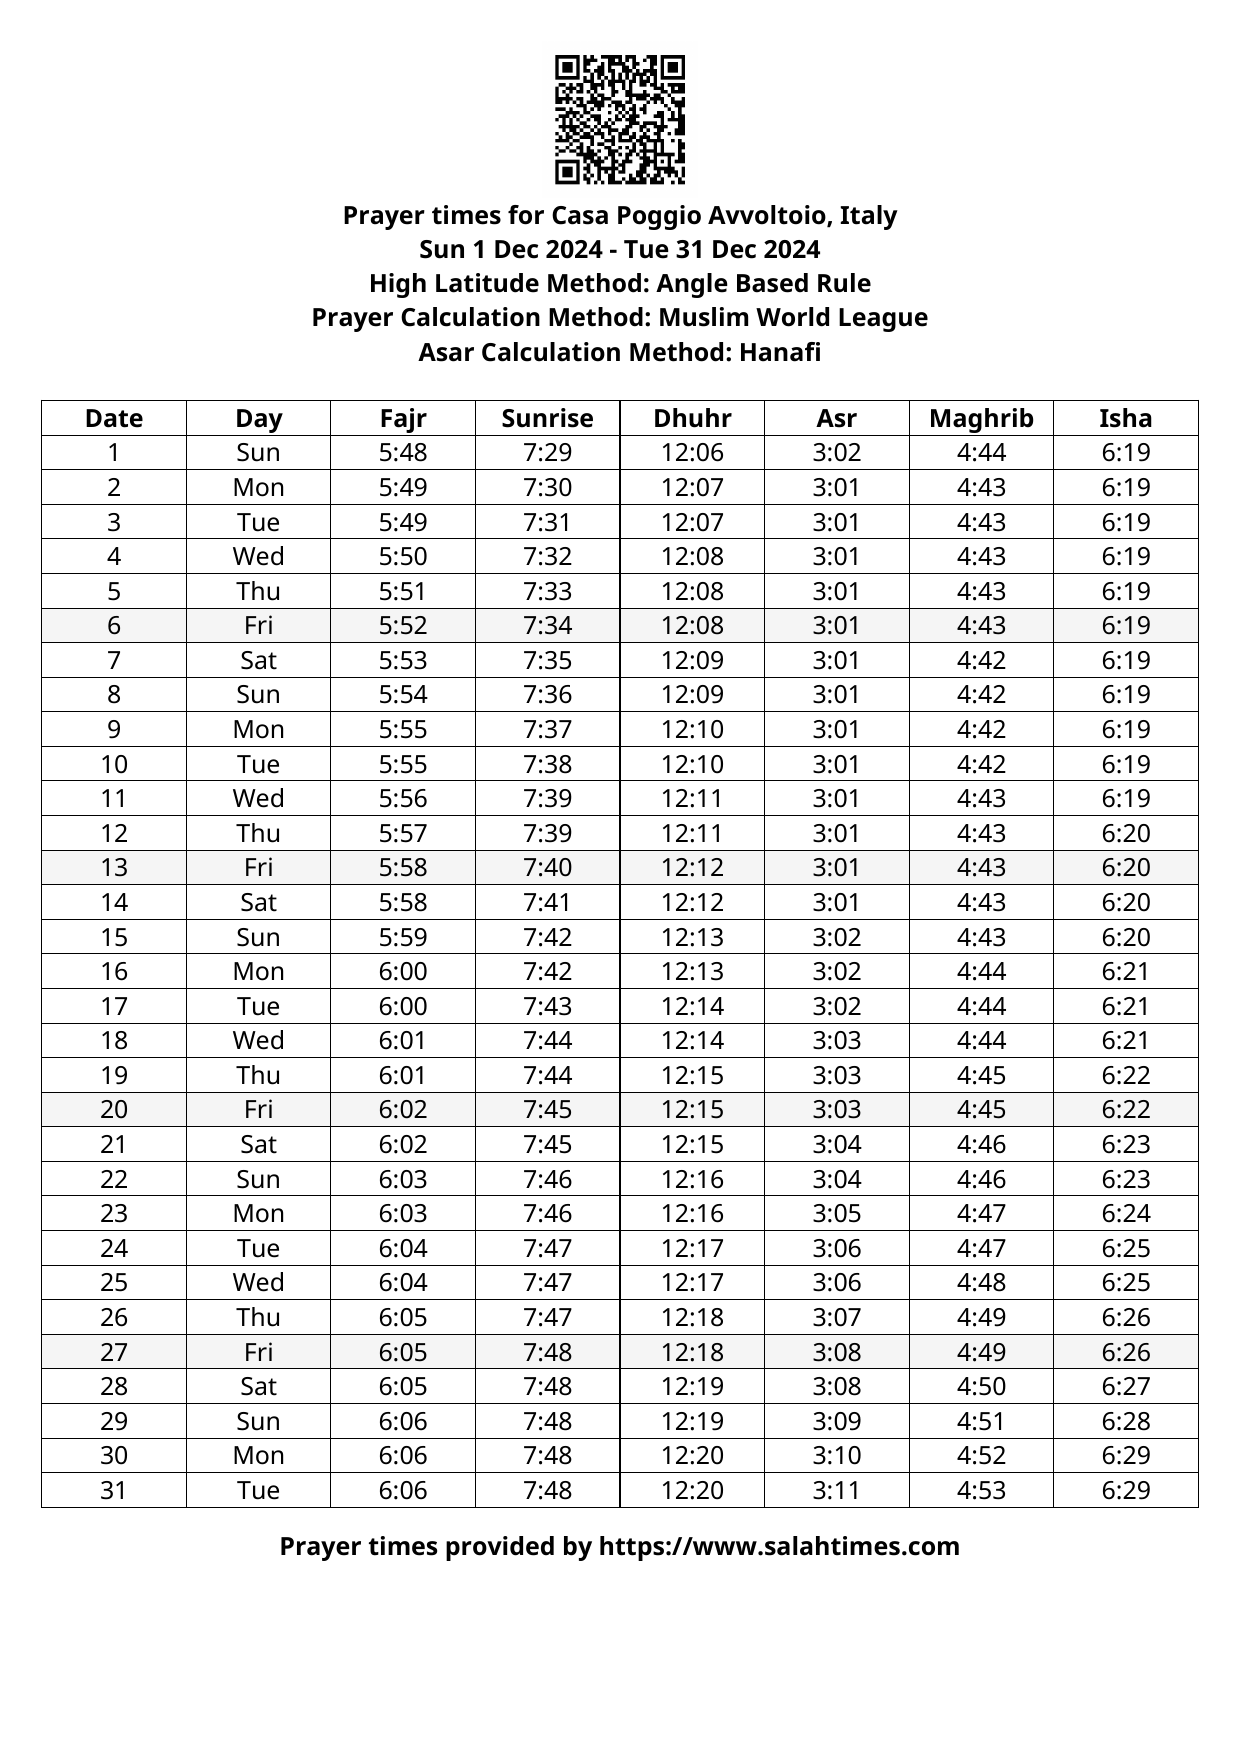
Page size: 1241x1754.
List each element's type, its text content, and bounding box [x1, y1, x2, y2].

table_header Asr [765, 401, 909, 434]
table_cell 6:19 [1054, 574, 1198, 607]
table_cell 4:45 [910, 1058, 1053, 1092]
table_cell 12:14 [621, 1024, 764, 1057]
table_cell 12:08 [621, 574, 764, 607]
table_cell 12:07 [621, 505, 764, 538]
table_cell 3:02 [765, 920, 909, 953]
table_cell 3:01 [765, 609, 909, 642]
table_cell 16 [42, 954, 186, 988]
table_cell 3:03 [765, 1024, 909, 1057]
table_cell 6:22 [1054, 1058, 1198, 1092]
table_cell 14 [42, 885, 186, 919]
table_cell 7:35 [476, 643, 619, 677]
table_cell 6:20 [1054, 851, 1198, 884]
table_cell Mon [187, 712, 330, 746]
table_header Dhuhr [621, 401, 764, 434]
table_cell 4:47 [910, 1196, 1053, 1230]
table_cell Fri [187, 609, 330, 642]
table_cell 4:46 [910, 1162, 1053, 1195]
table_cell 3:01 [765, 781, 909, 815]
table_cell 6:05 [331, 1300, 475, 1334]
table_cell 4:45 [910, 1093, 1053, 1126]
table_cell 7:32 [476, 539, 619, 573]
table_cell 7:45 [476, 1127, 619, 1161]
table_cell 6:01 [331, 1058, 475, 1092]
table_cell 4:46 [910, 1127, 1053, 1161]
table_cell 7:48 [476, 1369, 619, 1403]
table_cell 4:44 [910, 989, 1053, 1022]
table_cell 6:19 [1054, 609, 1198, 642]
table_cell 3:05 [765, 1196, 909, 1230]
table_cell Thu [187, 1300, 330, 1334]
table_cell 27 [42, 1335, 186, 1368]
table_cell 3:07 [765, 1300, 909, 1334]
table_cell 6:23 [1054, 1162, 1198, 1195]
table_cell 7:38 [476, 747, 619, 780]
table_cell 7:34 [476, 609, 619, 642]
table_cell 6:24 [1054, 1196, 1198, 1230]
table_header Day [187, 401, 330, 434]
table_cell 3:02 [765, 954, 909, 988]
table_cell 6:19 [1054, 643, 1198, 677]
table_cell 6:02 [331, 1127, 475, 1161]
table_cell 4:43 [910, 781, 1053, 815]
table_cell Sat [187, 1127, 330, 1161]
text High Latitude Method: Angle Based Rule [42, 266, 1198, 300]
table_cell 5:59 [331, 920, 475, 953]
table_cell 12:15 [621, 1093, 764, 1126]
table_cell 12:12 [621, 885, 764, 919]
table_cell 6:21 [1054, 954, 1198, 988]
table_cell 12:16 [621, 1162, 764, 1195]
table_cell Fri [187, 1335, 330, 1368]
table_header Date [42, 401, 186, 434]
table_cell 4:43 [910, 920, 1053, 953]
table_cell Sat [187, 643, 330, 677]
table_cell 3:01 [765, 816, 909, 849]
table_cell 12:11 [621, 816, 764, 849]
table_cell 12:08 [621, 539, 764, 573]
table_cell 5:58 [331, 885, 475, 919]
text Asar Calculation Method: Hanafi [42, 334, 1198, 368]
table_cell 7:30 [476, 470, 619, 504]
table_cell 6:23 [1054, 1127, 1198, 1161]
table_cell 3:01 [765, 678, 909, 711]
table_cell 3:01 [765, 712, 909, 746]
table_cell 3:01 [765, 747, 909, 780]
table_cell 6:25 [1054, 1231, 1198, 1264]
table_cell 22 [42, 1162, 186, 1195]
table_cell 7:48 [476, 1404, 619, 1437]
table_cell 5 [42, 574, 186, 607]
table_cell 4:50 [910, 1369, 1053, 1403]
table_cell 3:06 [765, 1231, 909, 1264]
table_cell Wed [187, 539, 330, 573]
table_cell 5:52 [331, 609, 475, 642]
table_cell 19 [42, 1058, 186, 1092]
table_cell 7:37 [476, 712, 619, 746]
table_cell 7:46 [476, 1196, 619, 1230]
table_cell 6:29 [1054, 1473, 1198, 1507]
table_cell 3:01 [765, 643, 909, 677]
table_cell 6:19 [1054, 781, 1198, 815]
table_cell Thu [187, 574, 330, 607]
table_cell 6:19 [1054, 747, 1198, 780]
table_cell 6:26 [1054, 1335, 1198, 1368]
table_cell 6:20 [1054, 885, 1198, 919]
table_cell 12:17 [621, 1266, 764, 1299]
table_cell 6:29 [1054, 1439, 1198, 1472]
table_cell 30 [42, 1439, 186, 1472]
table_cell 7:47 [476, 1300, 619, 1334]
table_cell 4:44 [910, 954, 1053, 988]
table_cell 3:04 [765, 1162, 909, 1195]
table_cell 12:17 [621, 1231, 764, 1264]
table_cell 3:03 [765, 1058, 909, 1092]
table_cell 12:15 [621, 1127, 764, 1161]
table_cell 12:14 [621, 989, 764, 1022]
table_cell 4:43 [910, 609, 1053, 642]
table_cell 6:01 [331, 1024, 475, 1057]
table_cell 5:55 [331, 747, 475, 780]
table_cell 7:31 [476, 505, 619, 538]
table_cell Tue [187, 989, 330, 1022]
table_cell 3:08 [765, 1369, 909, 1403]
table_cell 2 [42, 470, 186, 504]
table_cell 6:00 [331, 954, 475, 988]
table_cell 18 [42, 1024, 186, 1057]
table_cell 3:01 [765, 574, 909, 607]
table_cell 7:47 [476, 1231, 619, 1264]
table_cell Sun [187, 436, 330, 469]
picture [542, 41, 699, 198]
table_cell 6:06 [331, 1404, 475, 1437]
table_cell Mon [187, 470, 330, 504]
table_cell 3:02 [765, 436, 909, 469]
table_cell 25 [42, 1266, 186, 1299]
table_cell 7:47 [476, 1266, 619, 1299]
table_cell Wed [187, 781, 330, 815]
table_cell 7:48 [476, 1335, 619, 1368]
table_cell 3:01 [765, 505, 909, 538]
table_cell Wed [187, 1024, 330, 1057]
table_cell 4:44 [910, 436, 1053, 469]
table_cell 26 [42, 1300, 186, 1334]
table_cell Sun [187, 678, 330, 711]
table_cell 7:45 [476, 1093, 619, 1126]
table_cell 6:03 [331, 1196, 475, 1230]
table_cell 3:01 [765, 539, 909, 573]
table_cell 12:09 [621, 643, 764, 677]
table_cell 6:19 [1054, 436, 1198, 469]
table_cell Tue [187, 747, 330, 780]
table_cell 4:42 [910, 678, 1053, 711]
table_cell 6:20 [1054, 920, 1198, 953]
table_cell 4:43 [910, 505, 1053, 538]
table_cell 6:06 [331, 1439, 475, 1472]
table_cell 4 [42, 539, 186, 573]
table_cell 12:16 [621, 1196, 764, 1230]
table_cell 6:02 [331, 1093, 475, 1126]
table_cell 3:01 [765, 470, 909, 504]
table_cell Tue [187, 1231, 330, 1264]
table_cell 15 [42, 920, 186, 953]
table_cell 6:27 [1054, 1369, 1198, 1403]
table_cell 4:43 [910, 851, 1053, 884]
table_cell 3 [42, 505, 186, 538]
table_cell 5:50 [331, 539, 475, 573]
table_cell 7:48 [476, 1439, 619, 1472]
table_cell 21 [42, 1127, 186, 1161]
table_cell 3:11 [765, 1473, 909, 1507]
table_cell 5:54 [331, 678, 475, 711]
table_cell Sat [187, 1369, 330, 1403]
table_cell 7:33 [476, 574, 619, 607]
table_cell 7 [42, 643, 186, 677]
table_cell 7:42 [476, 954, 619, 988]
table_cell Sun [187, 920, 330, 953]
table_cell 9 [42, 712, 186, 746]
table_cell 4:44 [910, 1024, 1053, 1057]
table_cell 7:41 [476, 885, 619, 919]
table_cell Mon [187, 1196, 330, 1230]
table_cell Sun [187, 1404, 330, 1437]
table_cell 12:08 [621, 609, 764, 642]
table_cell 4:43 [910, 470, 1053, 504]
table_cell 12:07 [621, 470, 764, 504]
table_cell 4:43 [910, 885, 1053, 919]
text Prayer times provided by https://www.salahtimes.com [42, 1528, 1198, 1563]
table_cell 5:48 [331, 436, 475, 469]
table_cell 20 [42, 1093, 186, 1126]
table_cell 7:43 [476, 989, 619, 1022]
table_cell 4:43 [910, 816, 1053, 849]
table_cell 29 [42, 1404, 186, 1437]
table_cell 4:53 [910, 1473, 1053, 1507]
table_cell 7:39 [476, 816, 619, 849]
table_cell 6:19 [1054, 678, 1198, 711]
table_cell 10 [42, 747, 186, 780]
table_cell 12:09 [621, 678, 764, 711]
table_header Isha [1054, 401, 1198, 434]
table_cell 3:09 [765, 1404, 909, 1437]
table_cell Tue [187, 1473, 330, 1507]
table_cell 24 [42, 1231, 186, 1264]
table_cell 6:21 [1054, 1024, 1198, 1057]
table_cell 12:20 [621, 1439, 764, 1472]
table_cell 7:44 [476, 1024, 619, 1057]
table_cell 5:57 [331, 816, 475, 849]
table_cell 6:25 [1054, 1266, 1198, 1299]
table_cell 12:18 [621, 1335, 764, 1368]
table_cell 13 [42, 851, 186, 884]
table_cell 4:42 [910, 712, 1053, 746]
table_cell 6:26 [1054, 1300, 1198, 1334]
table_cell 12:20 [621, 1473, 764, 1507]
table_cell Fri [187, 851, 330, 884]
table_cell 12:10 [621, 747, 764, 780]
table_cell 4:49 [910, 1300, 1053, 1334]
table_cell Thu [187, 816, 330, 849]
table_cell Tue [187, 505, 330, 538]
table_cell 5:49 [331, 505, 475, 538]
text Prayer times for Casa Poggio Avvoltoio, Italy [42, 198, 1198, 232]
table_cell 7:44 [476, 1058, 619, 1092]
table_cell 4:43 [910, 574, 1053, 607]
table_header Maghrib [910, 401, 1053, 434]
table_cell 4:47 [910, 1231, 1053, 1264]
table_cell 7:36 [476, 678, 619, 711]
table_header Sunrise [476, 401, 619, 434]
table_cell 6:21 [1054, 989, 1198, 1022]
table_cell 6:03 [331, 1162, 475, 1195]
table_cell 6:22 [1054, 1093, 1198, 1126]
table_cell 4:43 [910, 539, 1053, 573]
table_cell 12:12 [621, 851, 764, 884]
table_cell Sun [187, 1162, 330, 1195]
table_cell 3:02 [765, 989, 909, 1022]
table_cell Thu [187, 1058, 330, 1092]
table_cell 3:01 [765, 885, 909, 919]
table_cell 5:58 [331, 851, 475, 884]
table_cell 6:20 [1054, 816, 1198, 849]
table_cell 7:39 [476, 781, 619, 815]
table_cell 12:13 [621, 954, 764, 988]
table_cell 4:42 [910, 643, 1053, 677]
table_cell 7:29 [476, 436, 619, 469]
table_cell 6:19 [1054, 712, 1198, 746]
table_cell 6:04 [331, 1266, 475, 1299]
table_cell 5:51 [331, 574, 475, 607]
table_cell 6:00 [331, 989, 475, 1022]
table_cell 11 [42, 781, 186, 815]
table_cell Mon [187, 954, 330, 988]
text Sun 1 Dec 2024 - Tue 31 Dec 2024 [42, 232, 1198, 266]
table_cell 12:19 [621, 1404, 764, 1437]
table_cell 6:05 [331, 1335, 475, 1368]
table_cell Mon [187, 1439, 330, 1472]
table_cell 7:46 [476, 1162, 619, 1195]
table_cell 12:15 [621, 1058, 764, 1092]
table_cell 3:08 [765, 1335, 909, 1368]
table_cell 31 [42, 1473, 186, 1507]
table_cell Sat [187, 885, 330, 919]
table_cell 12:06 [621, 436, 764, 469]
table_cell 17 [42, 989, 186, 1022]
table_cell 1 [42, 436, 186, 469]
table_header Fajr [331, 401, 475, 434]
table_cell 6:19 [1054, 539, 1198, 573]
table_cell 6:05 [331, 1369, 475, 1403]
table_cell 5:53 [331, 643, 475, 677]
table_cell 7:42 [476, 920, 619, 953]
table_cell 8 [42, 678, 186, 711]
table_cell 28 [42, 1369, 186, 1403]
table_cell 6:28 [1054, 1404, 1198, 1437]
table_cell 3:01 [765, 851, 909, 884]
table_cell 7:48 [476, 1473, 619, 1507]
table_cell 12:18 [621, 1300, 764, 1334]
table_cell 6 [42, 609, 186, 642]
table_cell 5:56 [331, 781, 475, 815]
table_cell 12:11 [621, 781, 764, 815]
table_cell 12:19 [621, 1369, 764, 1403]
table_cell 4:51 [910, 1404, 1053, 1437]
table_cell 23 [42, 1196, 186, 1230]
table_cell 12:10 [621, 712, 764, 746]
table_cell Fri [187, 1093, 330, 1126]
text Prayer Calculation Method: Muslim World League [42, 300, 1198, 334]
table_cell 3:03 [765, 1093, 909, 1126]
table_cell 5:55 [331, 712, 475, 746]
table_cell 12 [42, 816, 186, 849]
table_cell 4:42 [910, 747, 1053, 780]
table_cell 4:48 [910, 1266, 1053, 1299]
table_cell 6:19 [1054, 470, 1198, 504]
table_cell 12:13 [621, 920, 764, 953]
table_cell 4:52 [910, 1439, 1053, 1472]
table_cell 3:10 [765, 1439, 909, 1472]
table_cell Wed [187, 1266, 330, 1299]
table_cell 5:49 [331, 470, 475, 504]
table_cell 6:19 [1054, 505, 1198, 538]
table_cell 6:06 [331, 1473, 475, 1507]
table_cell 3:04 [765, 1127, 909, 1161]
table_cell 4:49 [910, 1335, 1053, 1368]
table_cell 6:04 [331, 1231, 475, 1264]
table_cell 7:40 [476, 851, 619, 884]
table_cell 3:06 [765, 1266, 909, 1299]
